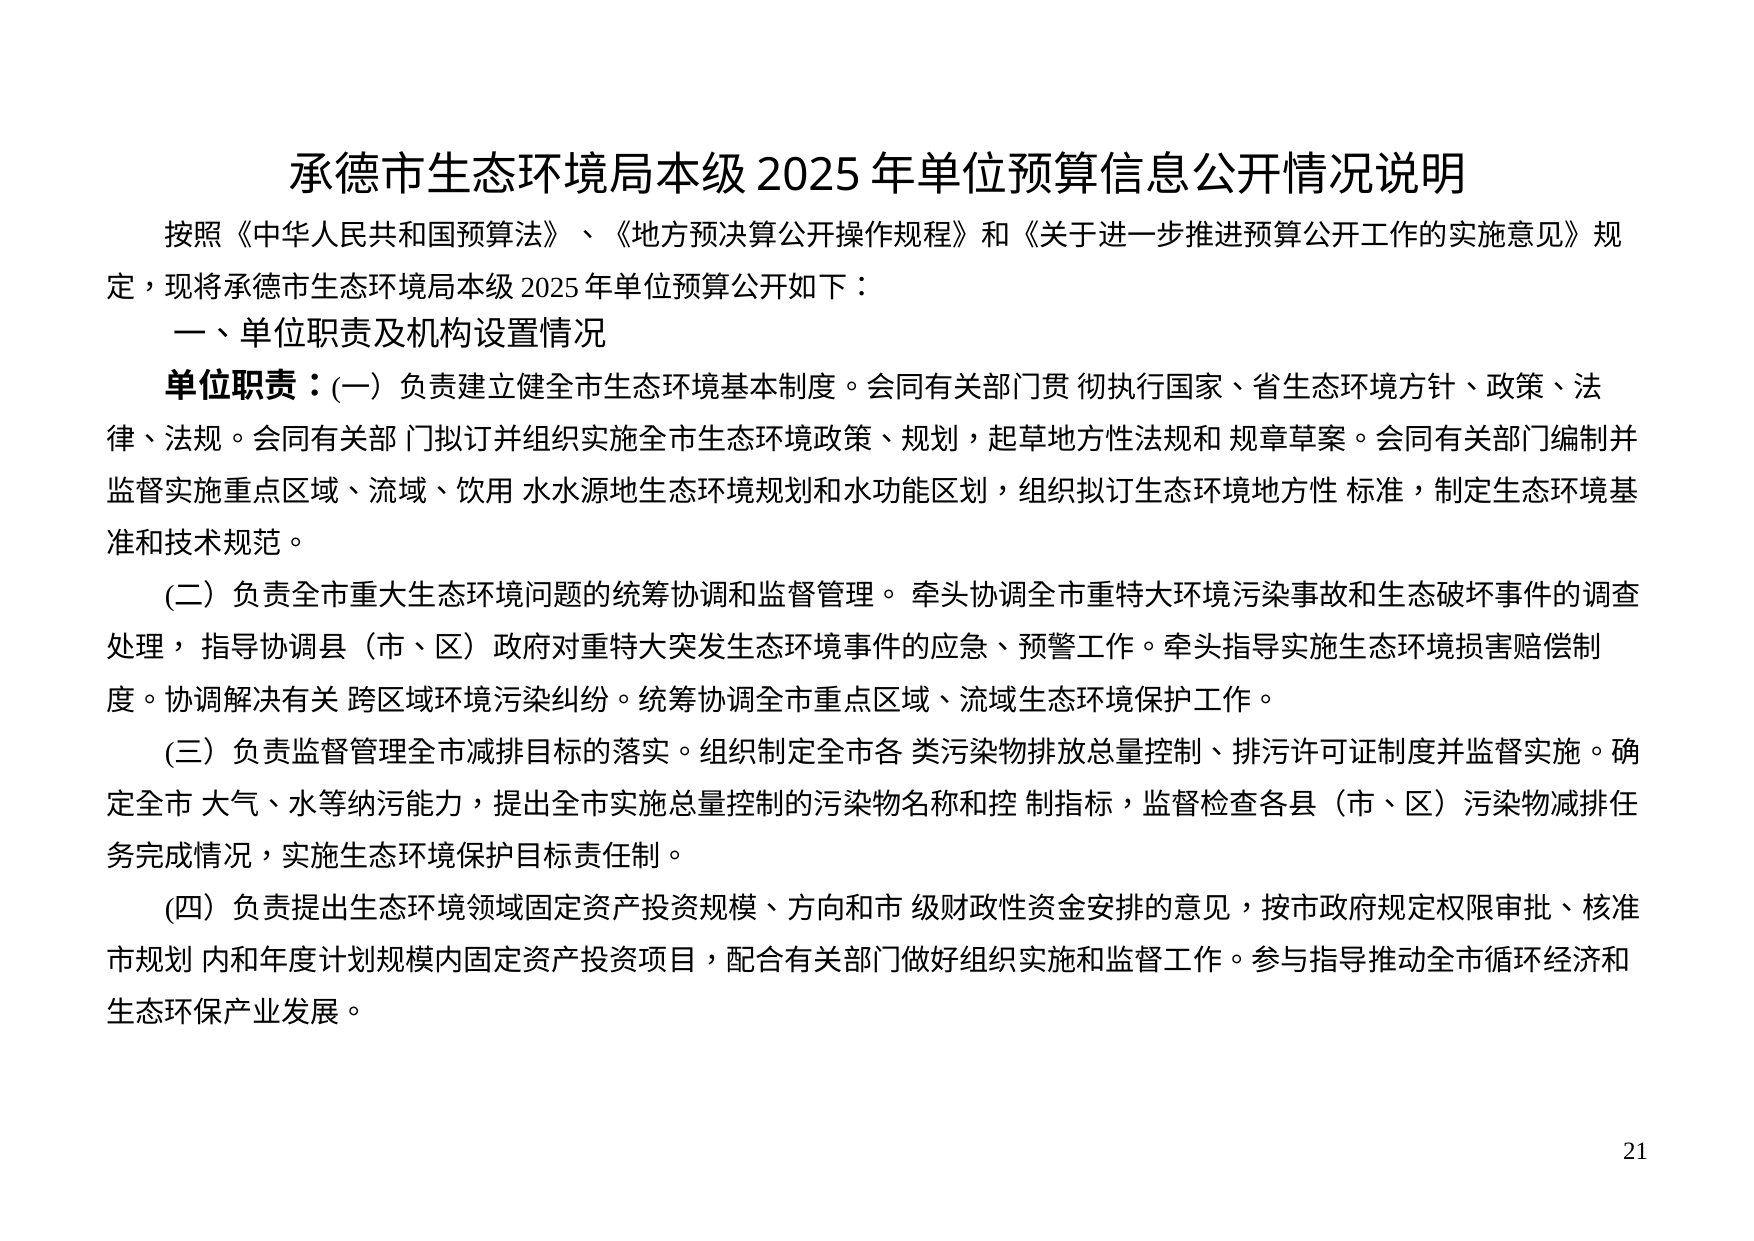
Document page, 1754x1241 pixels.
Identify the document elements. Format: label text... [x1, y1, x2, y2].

text 承德市生态环境局本级2025年单位预算信息公开情况说明 [106, 142, 1648, 204]
text 单位职责：(一）负责建立健全市生态环境基本制度。会同有关部门贯 彻执行国家、省生态环境方针、政策、法律、法规。会同有关部 门拟订并组织实施全市生态环境政策、规划，起草地方性法规和 规章草案。会同有关部门编制并监督实施重点区域、流域、饮用 水水源地生态环境规划和水功能区划，组织拟订生态环境地方性 标准，制定生态环境基准和技术规范。 [106, 356, 1648, 564]
text (三）负责监督管理全市减排目标的落实。组织制定全市各 类污染物排放总量控制、排污许可证制度并监督实施。确定全市 大气、水等纳污能力，提出全市实施总量控制的污染物名称和控 制指标，监督检查各县（市、区）污染物减排任务完成情况，实施生态环境保护目标责任制。 [106, 720, 1648, 877]
text (四）负责提出生态环境领域固定资产投资规模、方向和市 级财政性资金安排的意见，按市政府规定权限审批、核准市规划 内和年度计划规模内固定资产投资项目，配合有关部门做好组织实施和监督工作。参与指导推动全市循环经济和生态环保产业发展。 [106, 877, 1648, 1033]
text (二）负责全市重大生态环境问题的统筹协调和监督管理。 牵头协调全市重特大环境污染事故和生态破坏事件的调查处理， 指导协调县（市、区）政府对重特大突发生态环境事件的应急、预警工作。牵头指导实施生态环境损害赔偿制度。协调解决有关 跨区域环境污染纠纷。统筹协调全市重点区域、流域生态环境保护工作。 [106, 564, 1648, 720]
text 一、单位职责及机构设置情况 [106, 309, 1648, 355]
text 按照《中华人民共和国预算法》、《地方预决算公开操作规程》和《关于进一步推进预算公开工作的实施意见》规定，现将承德市生态环境局本级2025年单位预算公开如下： [106, 204, 1648, 308]
